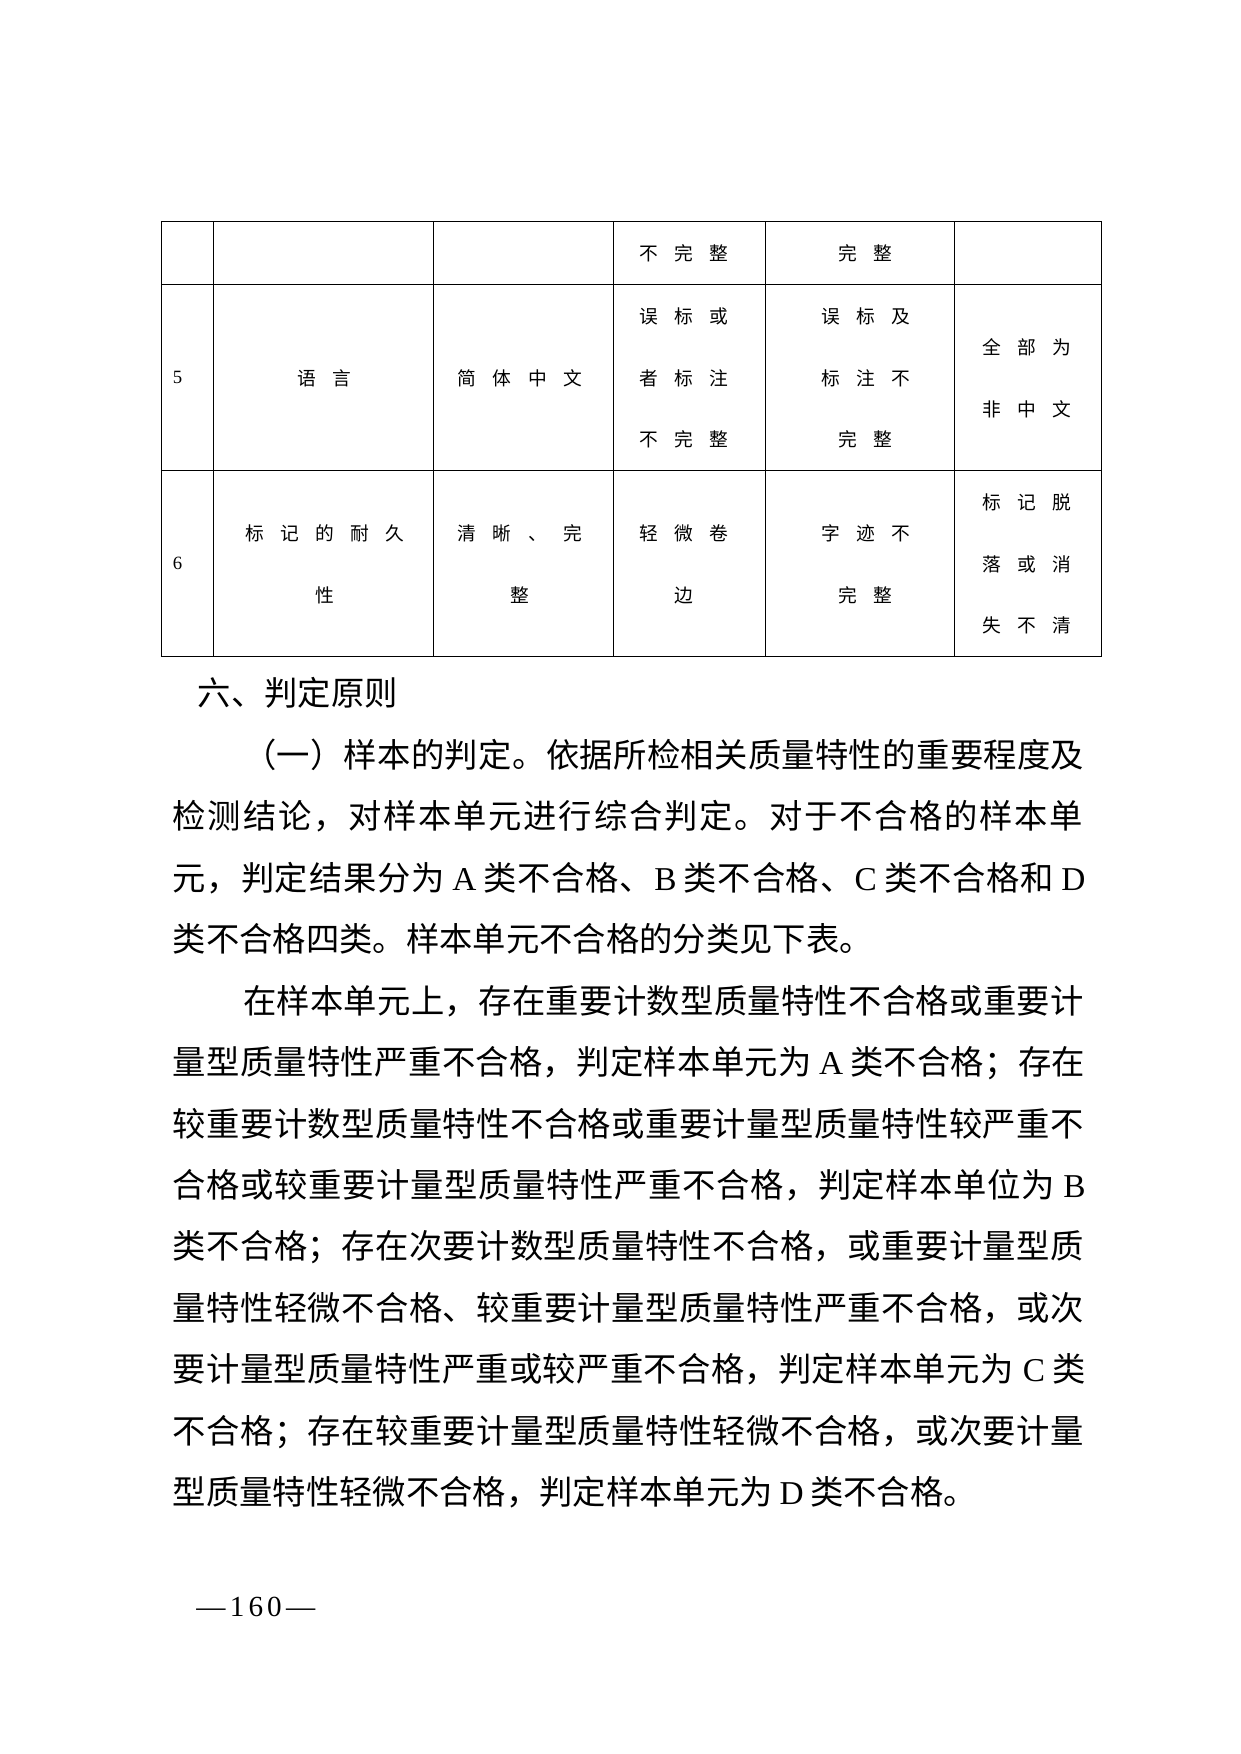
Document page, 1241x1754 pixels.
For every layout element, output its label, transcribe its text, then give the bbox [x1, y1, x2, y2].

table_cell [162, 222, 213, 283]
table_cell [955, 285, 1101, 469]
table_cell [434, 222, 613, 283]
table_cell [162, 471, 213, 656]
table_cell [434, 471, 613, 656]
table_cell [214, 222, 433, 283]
text 六、判定原则 [173, 657, 1085, 718]
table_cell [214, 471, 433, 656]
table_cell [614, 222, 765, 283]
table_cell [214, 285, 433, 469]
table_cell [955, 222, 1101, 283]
text （一）样本的判定。依据所检相关质量特性的重要程度及检测结论，对样本单元进行综合判定。对于不合格的样本单元，判定结果分为A类不合格、B类不合格、C类不合格和D类不合格四类。样本单元不合格的分类见下表。 [173, 718, 1085, 964]
text 在样本单元上，存在重要计数型质量特性不合格或重要计量型质量特性严重不合格，判定样本单元为A类不合格；存在较重要计数型质量特性不合格或重要计量型质量特性较严重不合格或较重要计量型质量特性严重不合格，判定样本单位为B类不合格；存在次要计数型质量特性不合格，或重要计量型质量特性轻微不合格、较重要计量型质量特性严重不合格，或次要计量型质量特性严重或较严重不合格，判定样本单元为C类不合格；存在较重要计量型质量特性轻微不合格，或次要计量型质量特性轻微不合格，判定样本单元为D类不合格。 [173, 964, 1085, 1517]
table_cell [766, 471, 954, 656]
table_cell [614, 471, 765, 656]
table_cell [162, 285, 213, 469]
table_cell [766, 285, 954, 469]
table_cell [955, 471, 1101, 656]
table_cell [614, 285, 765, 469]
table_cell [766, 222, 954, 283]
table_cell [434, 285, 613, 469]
